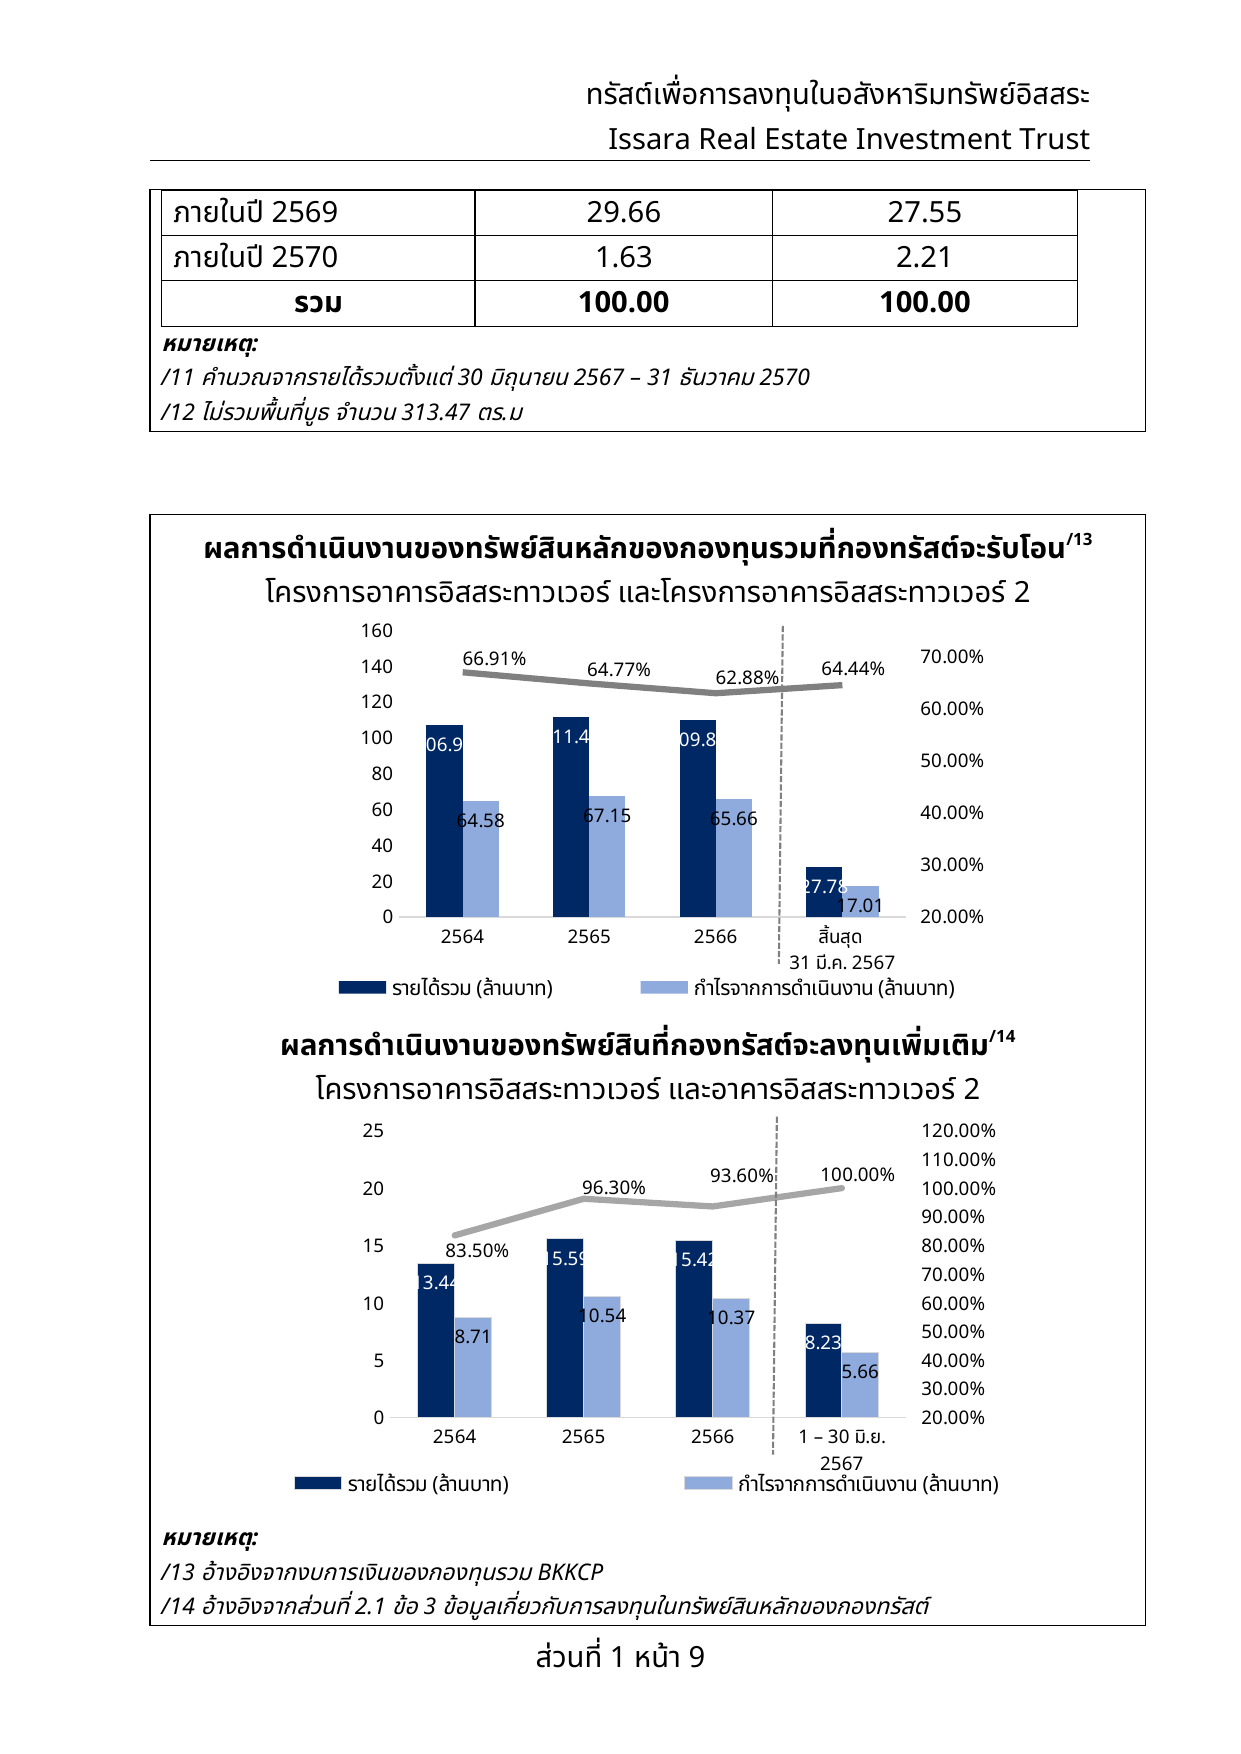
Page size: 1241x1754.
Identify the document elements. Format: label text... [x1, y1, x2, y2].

table_cell ผลการดำเนินงานของทรัพย์สินที่กองทรัสต์จะลงทุนเพิ่มเติม/14 โครงการอาคารอิสสระทาวเวอร์ และอาคารอิสสระทาวเวอร์ 2 หมายเหตุ: /13 อ้างอิงจากงบการเงินของกองทุนรวม BKKCP /14 อ้างอิงจากส่วนที่ 2.1 ข้อ 3 ข้อมูลเกี่ยวกับการลงทุนในทรัพย์สินหลักของกองทรัสต์ [151, 1012, 1145, 1625]
table_header ผลการดำเนินงานของทรัพย์สินหลักของกองทุนรวมที่กองทรัสต์จะรับโอน/13 โครงการอาคารอิสสระทาวเวอร์ และโครงการอาคารอิสสระทาวเวอร์ 2 [151, 515, 1145, 1012]
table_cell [151, 190, 1145, 431]
